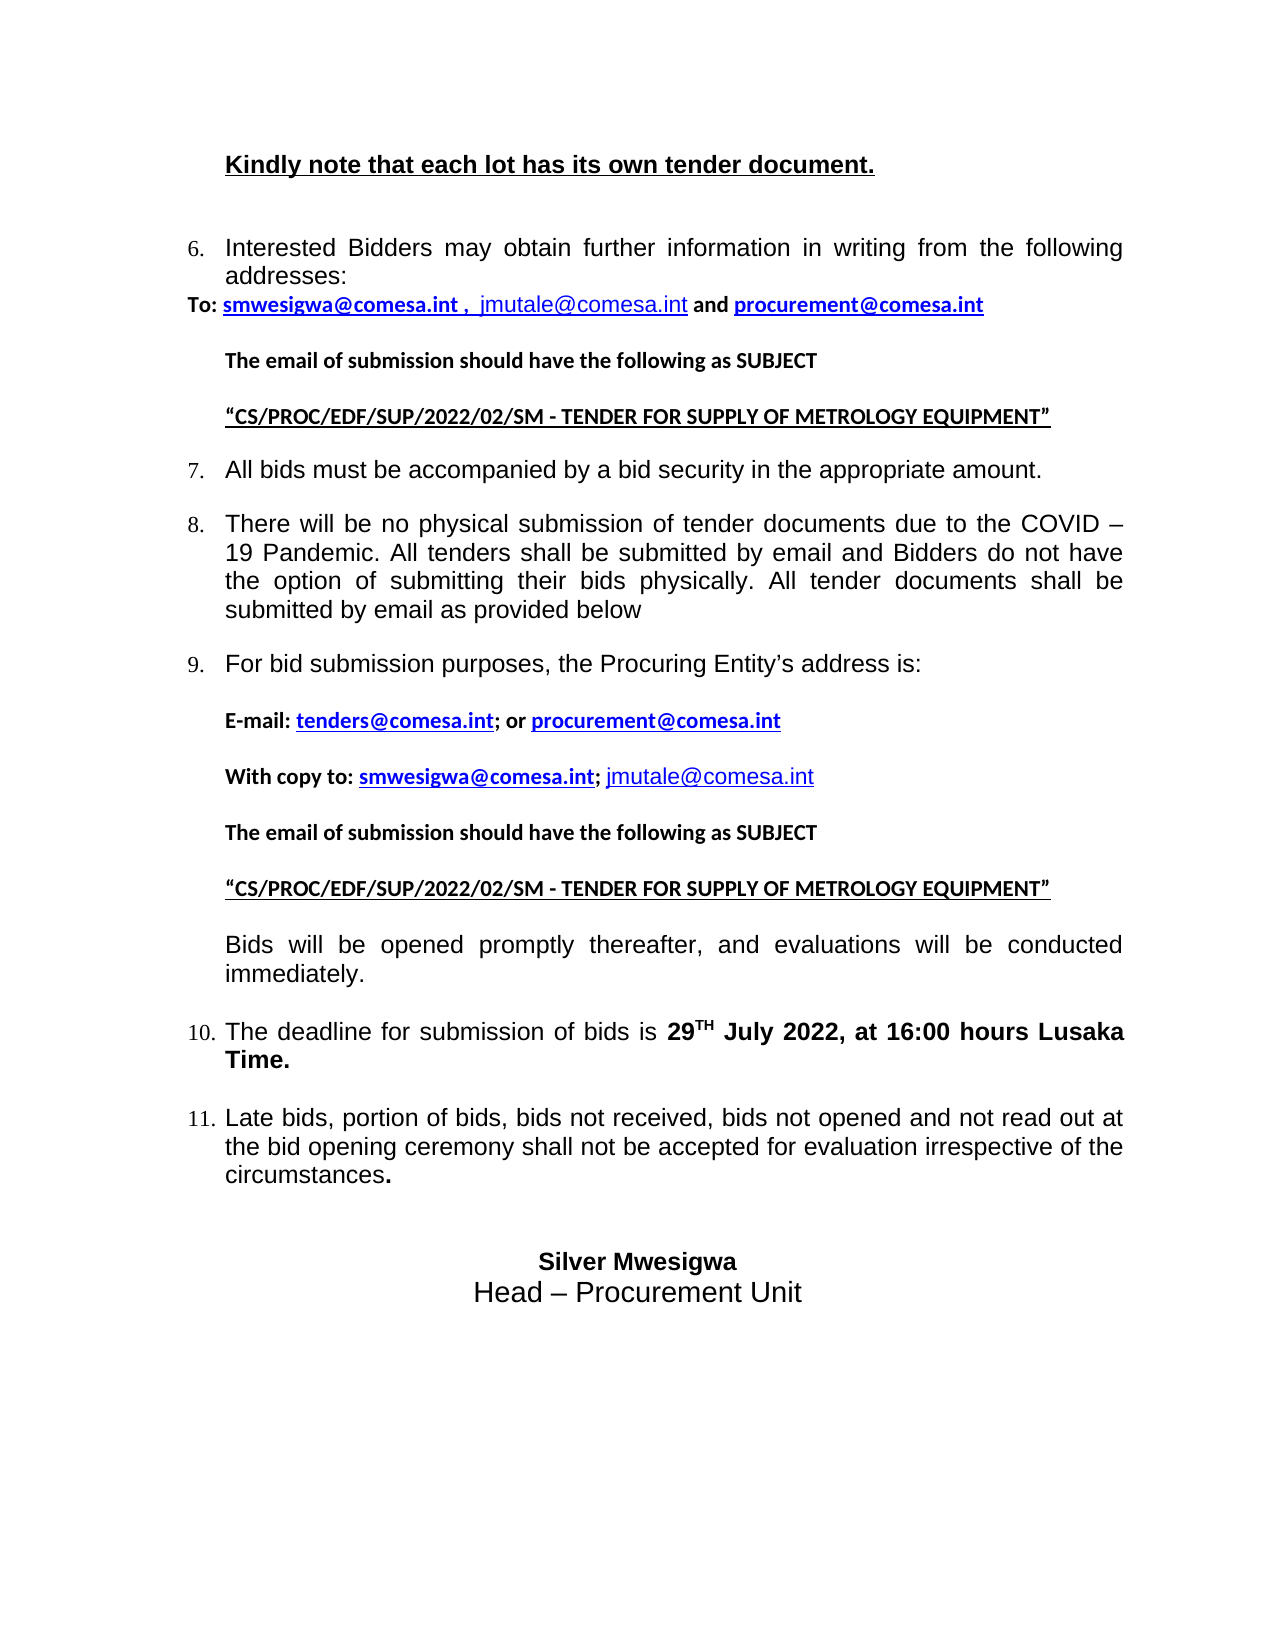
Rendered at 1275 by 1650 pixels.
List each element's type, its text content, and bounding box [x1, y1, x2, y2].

text Silver Mwesigwa [150, 1247, 1125, 1276]
list “CS/PROC/EDF/SUP/2022/02/SM - TENDER FOR SUPPLY OF METROLOGY EQUIPMENT” [225, 402, 1125, 430]
text Bids will be opened promptly thereafter, and evaluations will be conducted immediately. [225, 931, 1125, 988]
list The deadline for submission of bids is 29TH July 2022, at 16:00 hours Lusaka Time. [187, 1017, 1125, 1074]
list Interested Bidders may obtain further information in writing from the following addresses: [187, 232, 1125, 290]
list The email of submission should have the following as SUBJECT [225, 346, 1125, 374]
list There will be no physical submission of tender documents due to the COVID – 19 Pandemic. All tenders shall be submitted by email and Bidders do not have the option of submitting their bids physically. All tender documents shall be submitted by email as provided below [187, 509, 1125, 624]
list Late bids, portion of bids, bids not received, bids not opened and not read out at the bid opening ceremony shall not be accepted for evaluation irrespective of the circumstances. [187, 1103, 1125, 1189]
list Kindly note that each lot has its own tender document. [225, 150, 1125, 179]
text The email of submission should have the following as SUBJECT [225, 818, 1125, 846]
list For bid submission purposes, the Procuring Entity’s address is: [187, 649, 1125, 678]
text To: smwesigwa@comesa.int , jmutale@comesa.int and procurement@comesa.int [187, 290, 1125, 318]
list All bids must be accompanied by a bid security in the appropriate amount. [187, 455, 1125, 484]
text With copy to: smwesigwa@comesa.int; jmutale@comesa.int [225, 762, 1125, 790]
text “CS/PROC/EDF/SUP/2022/02/SM - TENDER FOR SUPPLY OF METROLOGY EQUIPMENT” [225, 874, 1125, 902]
text Head – Procurement Unit [150, 1276, 1125, 1309]
text E-mail: tenders@comesa.int; or procurement@comesa.int [225, 706, 1125, 734]
